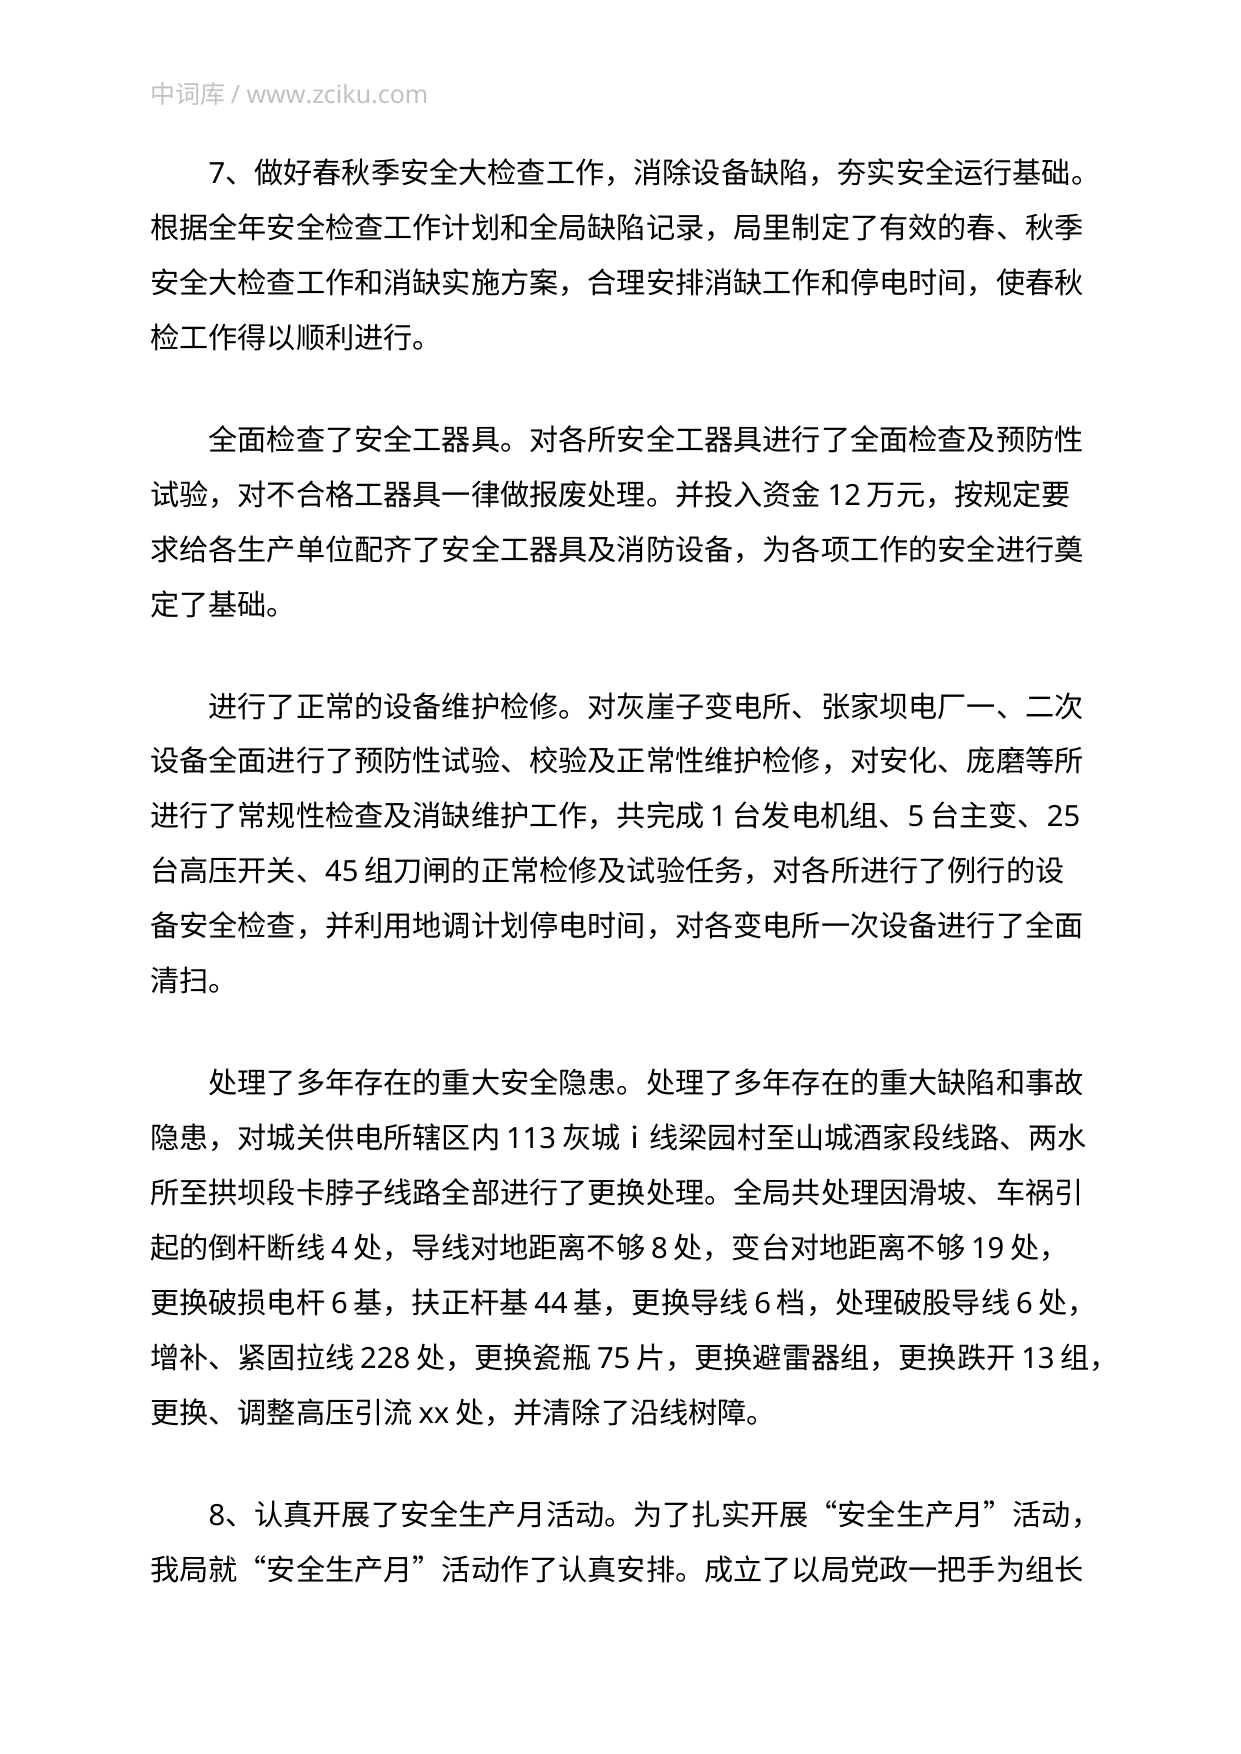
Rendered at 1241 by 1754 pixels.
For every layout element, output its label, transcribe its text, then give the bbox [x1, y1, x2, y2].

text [150, 1491, 1090, 1589]
text 处理了多年存在的重大安全隐患。处理了多年存在的重大缺陷和事故隐患，对城关供电所辖区内113灰城ⅰ线梁园村至山城酒家段线路、两水所至拱坝段卡脖子线路全部进行了更换处理。全局共处理因滑坡、车祸引起的倒杆断线4处，导线对地距离不够8处，变台对地距离不够19处，更换破损电杆6基，扶正杆基44基，更换导线6档，处理破股导线6处，增补、紧固拉线228处，更换瓷瓶75片，更换避雷器组，更换跌开13组，更换、调整高压引流xx处，并清除了沿线树障。 [150, 1059, 1090, 1432]
text 进行了正常的设备维护检修。对灰崖子变电所、张家坝电厂一、二次设备全面进行了预防性试验、校验及正常性维护检修，对安化、庞磨等所进行了常规性检查及消缺维护工作，共完成1台发电机组、5台主变、25台高压开关、45组刀闸的正常检修及试验任务，对各所进行了例行的设备安全检查，并利用地调计划停电时间，对各变电所一次设备进行了全面清扫。 [150, 683, 1090, 1000]
text 7、做好春秋季安全大检查工作，消除设备缺陷，夯实安全运行基础。根据全年安全检查工作计划和全局缺陷记录，局里制定了有效的春、秋季安全大检查工作和消缺实施方案，合理安排消缺工作和停电时间，使春秋检工作得以顺利进行。 [150, 150, 1090, 357]
text 全面检查了安全工器具。对各所安全工器具进行了全面检查及预防性试验，对不合格工器具一律做报废处理。并投入资金 12万元，按规定要求给各生产单位配齐了安全工器具及消防设备，为各项工作的安全进行奠定了基础。 [150, 417, 1090, 624]
